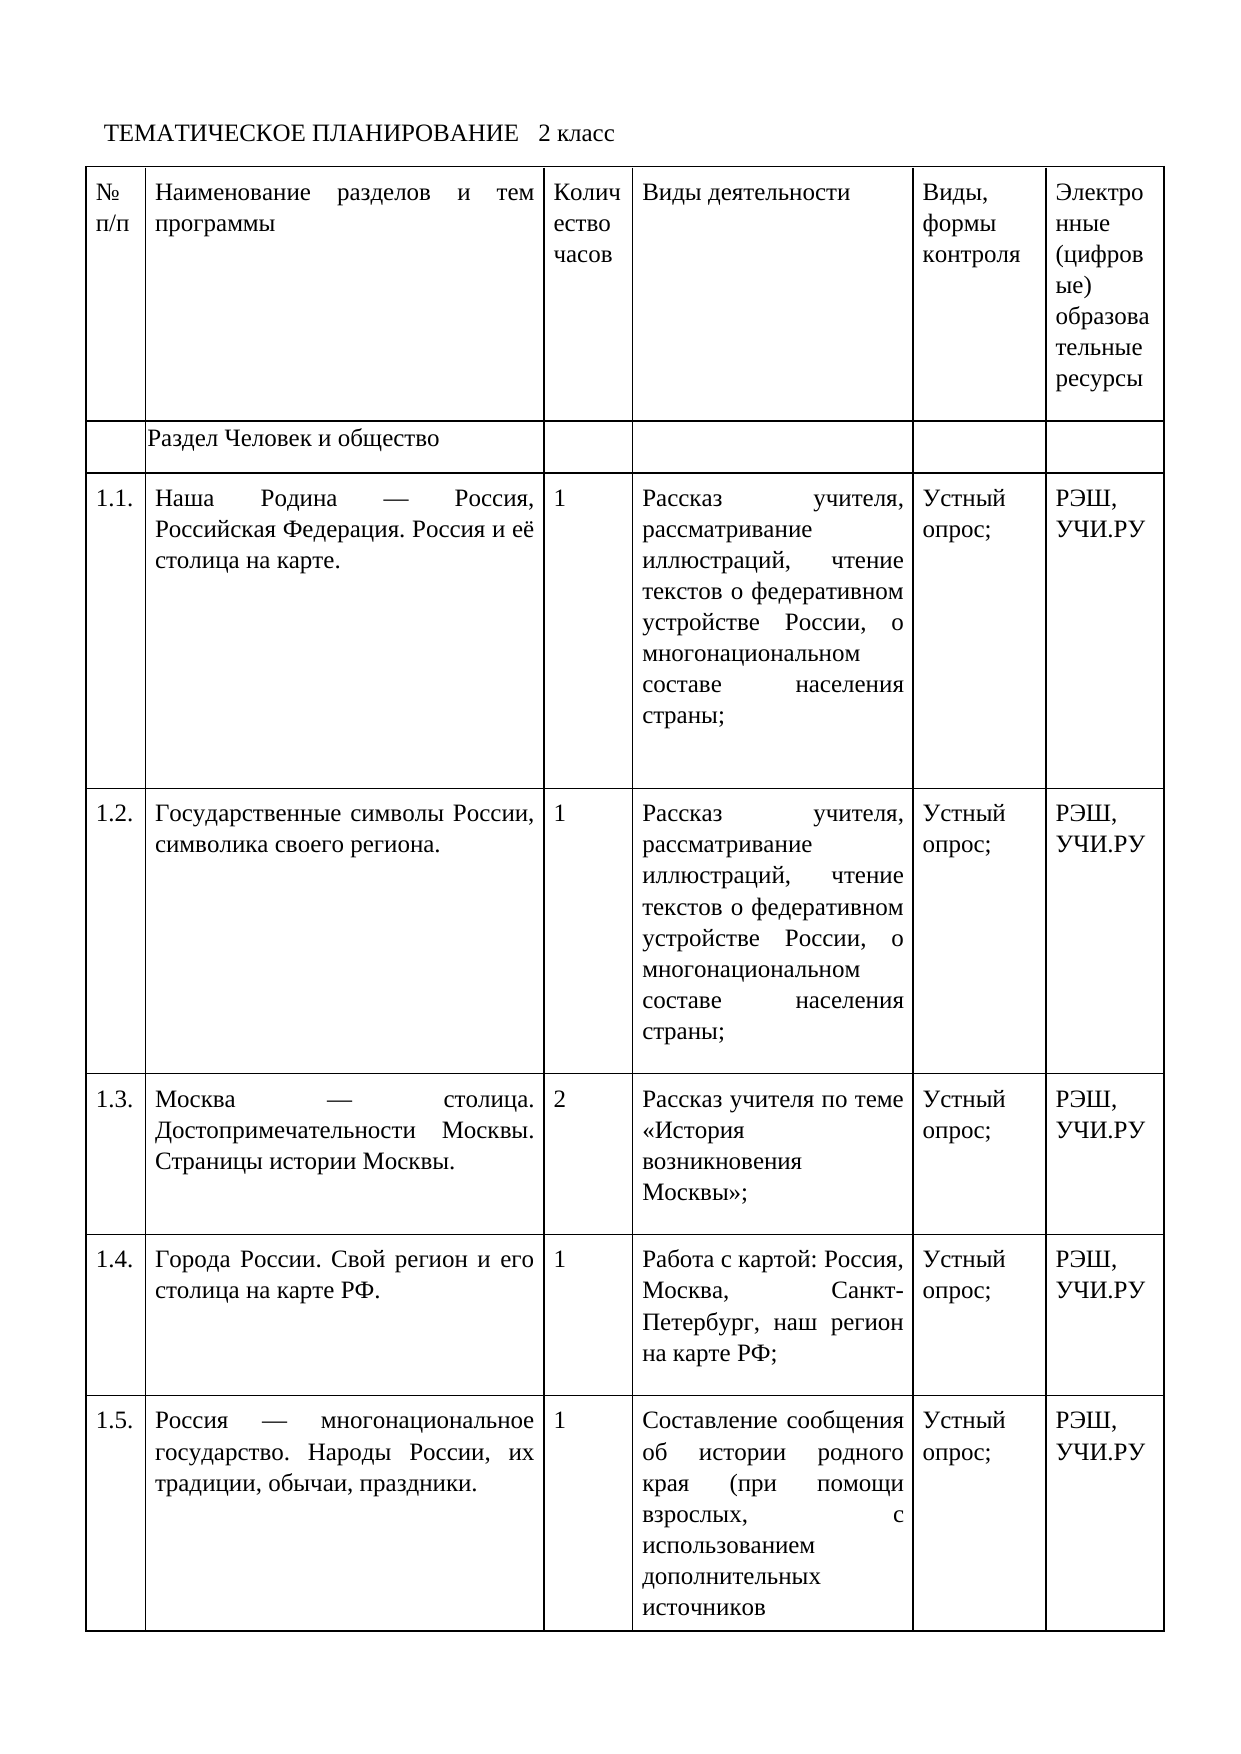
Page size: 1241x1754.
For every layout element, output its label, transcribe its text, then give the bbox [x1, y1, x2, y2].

table_cell Государственные символы России, символика своего региона. [146, 789, 543, 1073]
table_cell 2 [545, 1074, 632, 1234]
table_cell РЭШ, УЧИ.РУ [1047, 474, 1163, 788]
table_header Виды, формы контроля [914, 167, 1046, 420]
table_cell [633, 422, 912, 472]
table_cell РЭШ, УЧИ.РУ [1047, 789, 1163, 1073]
table_cell РЭШ, УЧИ.РУ [1047, 1396, 1163, 1630]
table_cell 1.5. [87, 1396, 145, 1630]
table_cell РЭШ, УЧИ.РУ [1047, 1074, 1163, 1234]
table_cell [633, 1396, 912, 1630]
table_cell 1 [545, 789, 632, 1073]
table_cell 1.4. [87, 1235, 145, 1394]
table_cell Рассказ учителя, рассматривание иллюстраций, чтение текстов о федеративном устройстве России, о многонациональном составе населения страны; [633, 474, 912, 788]
table_cell Раздел Человек и общество [146, 422, 543, 472]
table_cell Устный опрос; [914, 1235, 1045, 1394]
table_cell Рассказ учителя по теме «История возникновения Москвы»; [633, 1074, 912, 1234]
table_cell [146, 1396, 543, 1630]
table_cell [1047, 422, 1163, 472]
table_header Наименование разделов и тем программы [146, 167, 544, 420]
table_cell Москва — столица. Достопримечательности Москвы. Страницы истории Москвы. [146, 1074, 543, 1234]
table_cell 1 [545, 1396, 632, 1630]
table_cell 1.1. [87, 474, 145, 788]
table_cell 1.2. [87, 789, 145, 1073]
table_header Электронные (цифровые) образовательные ресурсы [1047, 167, 1163, 420]
table_cell 1 [545, 1235, 632, 1394]
table_cell Устный опрос; [914, 474, 1045, 788]
table_cell Наша Родина — Россия, Российская Федерация. Россия и её столица на карте. [146, 474, 543, 788]
table_header № п/п [87, 167, 145, 420]
table_cell 1.3. [87, 1074, 145, 1234]
table_cell Работа с картой: Россия, Москва, Санкт-Петербург, наш регион на карте РФ; [633, 1235, 912, 1394]
table_cell [914, 422, 1045, 472]
table_cell [87, 422, 145, 472]
table_cell Устный опрос; [914, 789, 1045, 1073]
table_cell Рассказ учителя, рассматривание иллюстраций, чтение текстов о федеративном устройстве России, о многонациональном составе населения страны; [633, 789, 912, 1073]
table_cell [545, 422, 632, 472]
table_cell РЭШ, УЧИ.РУ [1047, 1235, 1163, 1394]
text ТЕМАТИЧЕСКОЕ ПЛАНИРОВАНИЕ 2 класс [103, 118, 1152, 147]
table_cell Устный опрос; [914, 1074, 1045, 1234]
table_cell Устный опрос; [914, 1396, 1045, 1630]
table_cell 1 [545, 474, 632, 788]
table_header Количество часов [545, 167, 632, 420]
table_cell Города России. Свой регион и его столица на карте РФ. [146, 1235, 543, 1394]
table_header Виды деятельности [633, 167, 913, 420]
